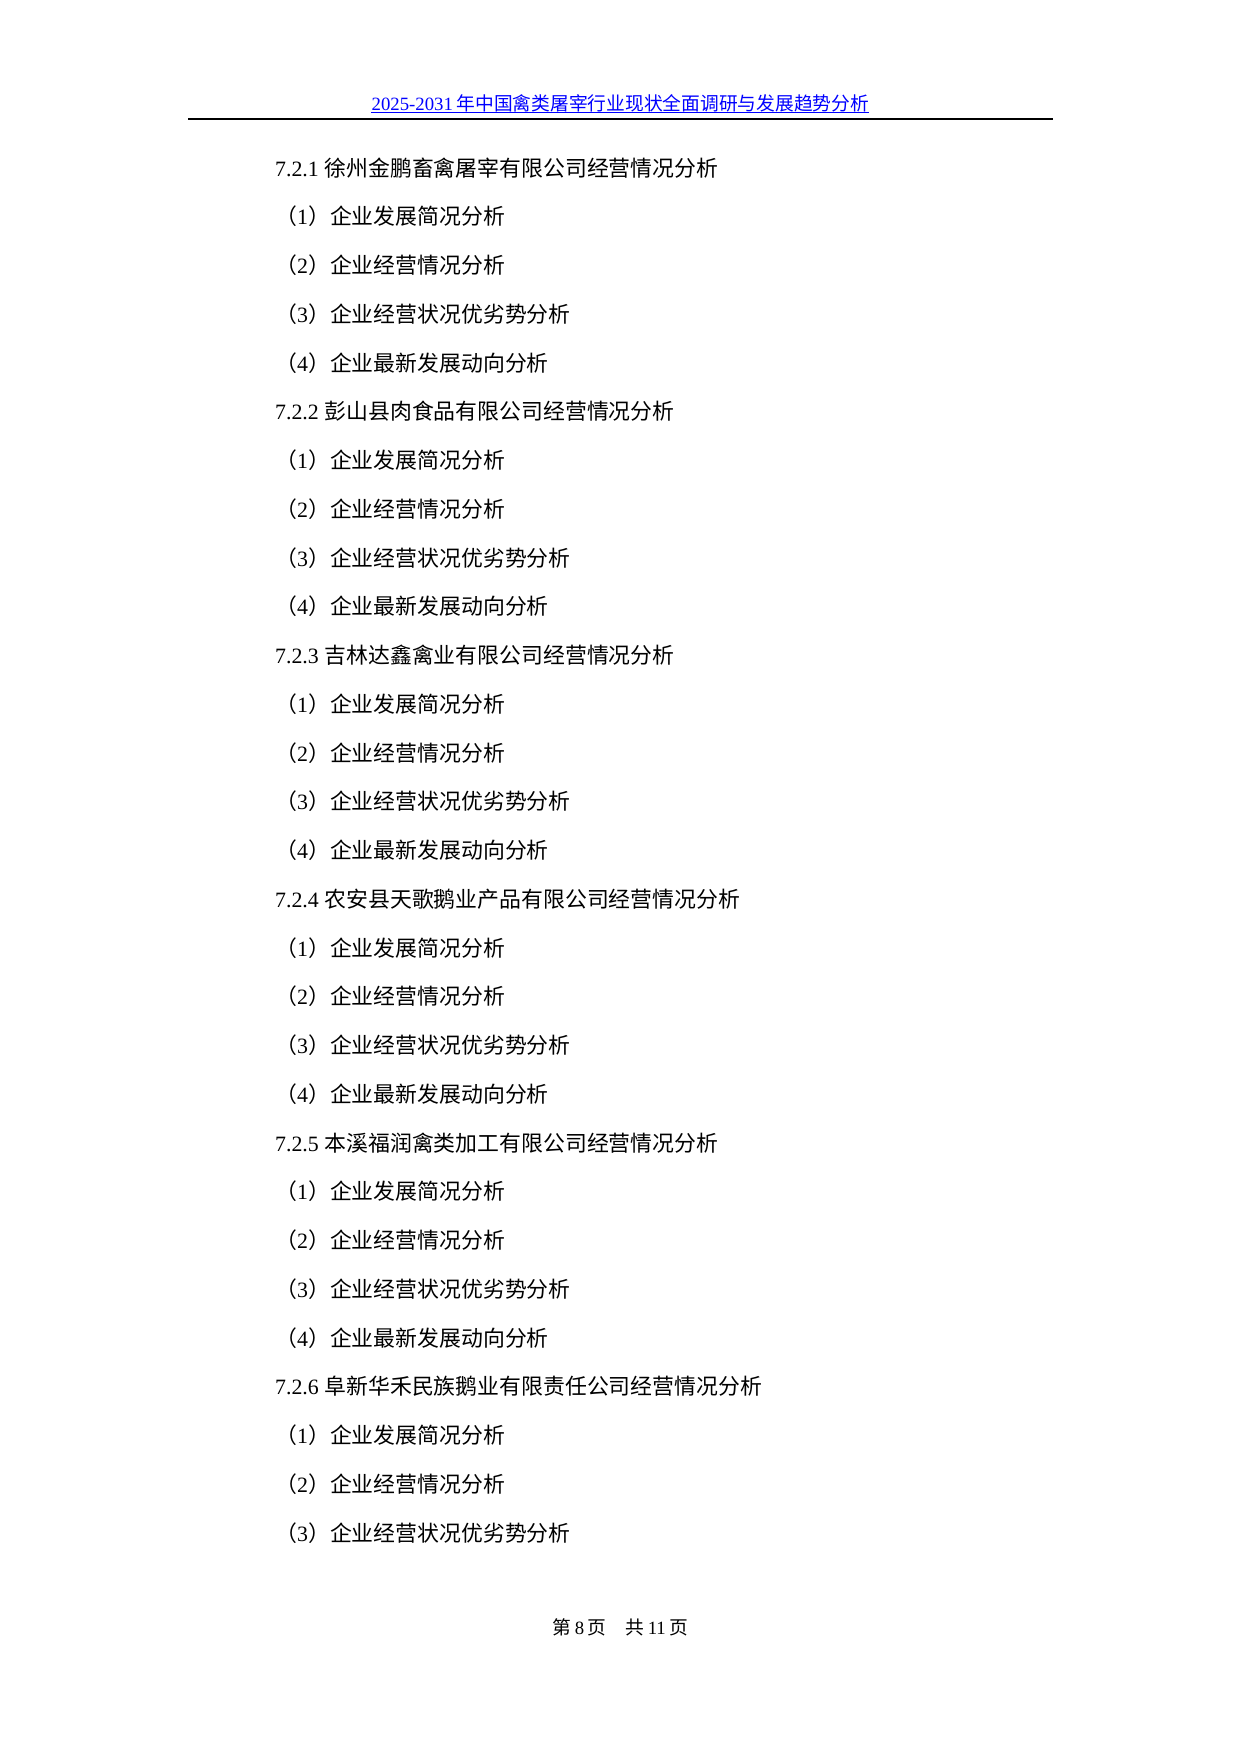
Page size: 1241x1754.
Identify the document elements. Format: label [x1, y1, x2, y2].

text [187, 150, 1053, 1548]
